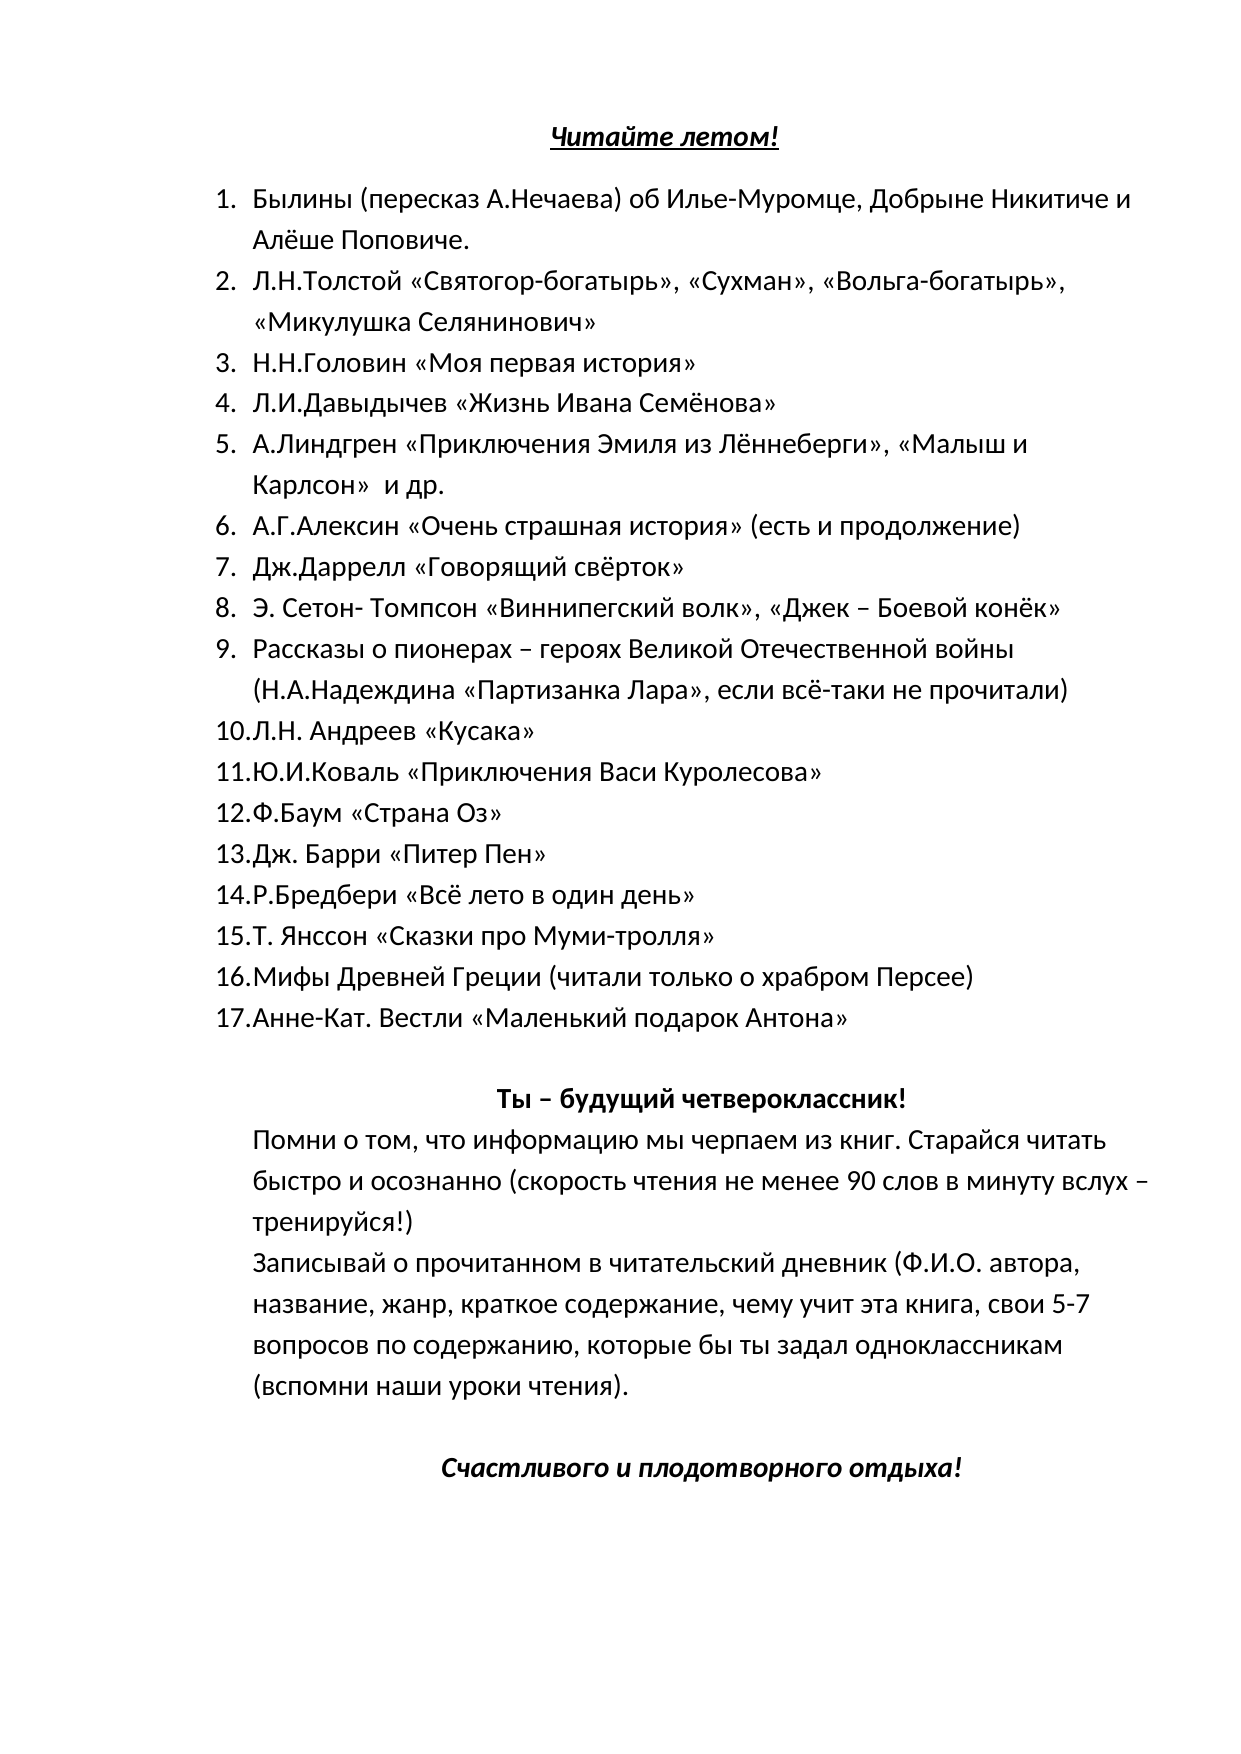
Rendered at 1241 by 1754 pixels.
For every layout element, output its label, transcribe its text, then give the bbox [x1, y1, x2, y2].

list Л.Н. Андреев «Кусака» [215, 712, 1152, 748]
list А.Г.Алексин «Очень страшная история» (есть и продолжение) [215, 507, 1152, 543]
list Записывай о прочитанном в читательский дневник (Ф.И.О. автора, название, жанр, краткое содержание, чему учит эта книга, свои 5-7 вопросов по содержанию, которые бы ты задал одноклассникам (вспомни наши уроки чтения). [252, 1244, 1152, 1403]
list Мифы Древней Греции (читали только о храбром Персее) [215, 958, 1152, 993]
text Читайте летом! [177, 118, 1152, 154]
list Т. Янссон «Сказки про Муми-тролля» [215, 917, 1152, 952]
list Н.Н.Головин «Моя первая история» [215, 344, 1152, 379]
list Былины (пересказ А.Нечаева) об Илье-Муромце, Добрыне Никитиче и Алёше Поповиче. [215, 180, 1152, 256]
list Л.Н.Толстой «Святогор-богатырь», «Сухман», «Вольга-богатырь», «Микулушка Селянинович» [215, 262, 1152, 338]
list Э. Сетон- Томпсон «Виннипегский волк», «Джек – Боевой конёк» [215, 589, 1152, 625]
list Р.Бредбери «Всё лето в один день» [215, 876, 1152, 911]
list А.Линдгрен «Приключения Эмиля из Лённеберги», «Малыш и Карлсон» и др. [215, 426, 1152, 502]
list Л.И.Давыдычев «Жизнь Ивана Семёнова» [215, 384, 1152, 420]
list Счастливого и плодотворного отдыха! [252, 1449, 1152, 1484]
list Дж.Даррелл «Говорящий свёрток» [215, 548, 1152, 584]
list Дж. Барри «Питер Пен» [215, 835, 1152, 871]
list Рассказы о пионерах – героях Великой Отечественной войны (Н.А.Надеждина «Партизанка Лара», если всё-таки не прочитали) [215, 630, 1152, 707]
list Анне-Кат. Вестли «Маленький подарок Антона» [215, 999, 1152, 1034]
list Ф.Баум «Страна Оз» [215, 794, 1152, 829]
list Помни о том, что информацию мы черпаем из книг. Старайся читать быстро и осознанно (скорость чтения не менее 90 слов в минуту вслух – тренируйся!) [252, 1121, 1152, 1239]
list Ю.И.Коваль «Приключения Васи Куролесова» [215, 753, 1152, 789]
list Ты – будущий четвероклассник! [252, 1081, 1152, 1116]
